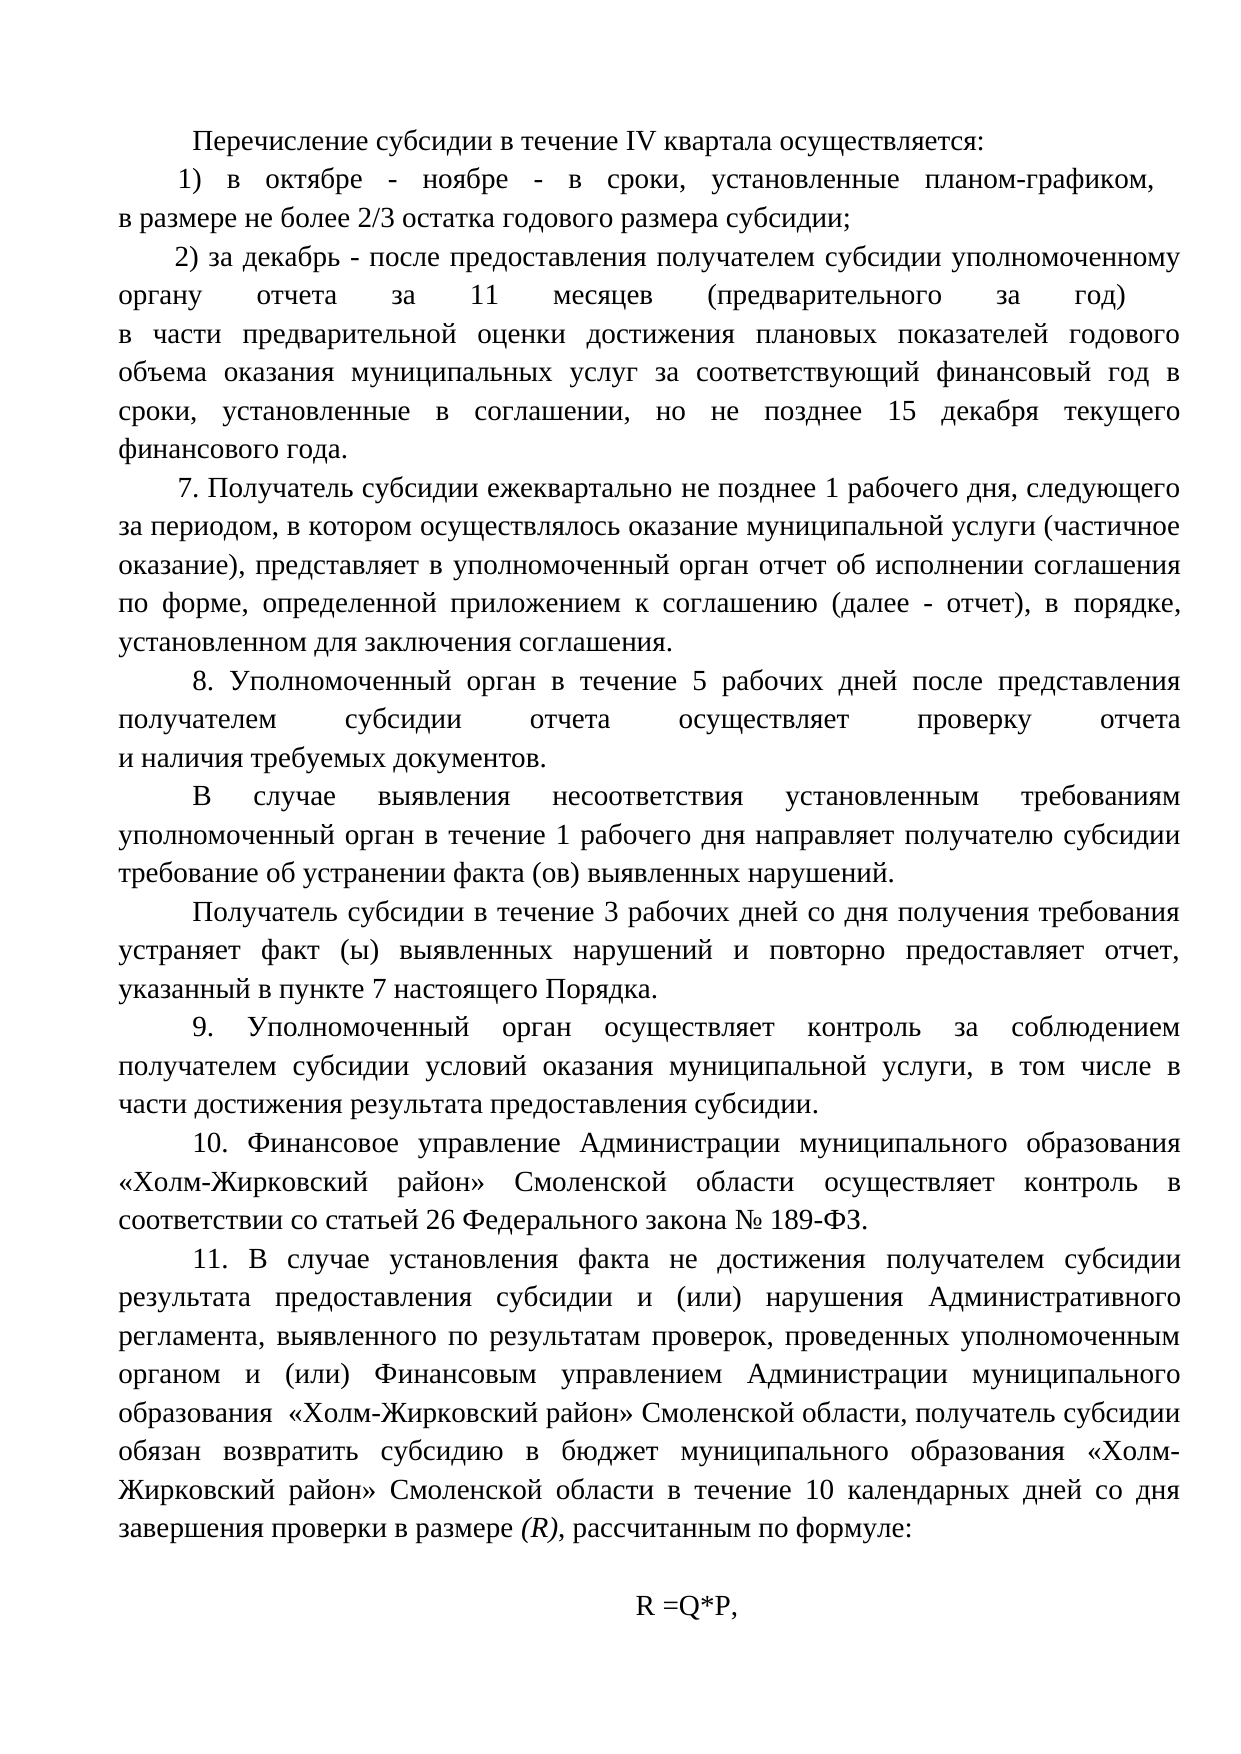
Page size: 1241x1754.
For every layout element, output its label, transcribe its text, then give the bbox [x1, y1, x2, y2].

text 10. Финансовое управление Администрации муниципального образования «Холм-Жирковский район» Смоленской области осуществляет контроль в соответствии со статьей 26 Федерального закона № 189-ФЗ. [118, 1125, 1181, 1236]
text 7. Получатель субсидии ежеквартально не позднее 1 рабочего дня, следующего за периодом, в котором осуществлялось оказание муниципальной услуги (частичное оказание), представляет в уполномоченный орган отчет об исполнении соглашения по форме, определенной приложением к соглашению (далее - отчет), в порядке, установленном для заключения соглашения. [118, 470, 1181, 658]
text 9. Уполномоченный орган осуществляет контроль за соблюдением получателем субсидии условий оказания муниципальной услуги, в том числе в части достижения результата предоставления субсидии. [118, 1009, 1181, 1120]
text 2) за декабрь - после предоставления получателем субсидии уполномоченному органу отчета за 11 месяцев (предварительного за год) в части предварительной оценки достижения плановых показателей годового объема оказания муниципальных услуг за соответствующий финансовый год в сроки, установленные в соглашении, но не позднее 15 декабря текущего финансового года. [118, 239, 1181, 465]
text Получатель субсидии в течение 3 рабочих дней со дня получения требования устраняет факт (ы) выявленных нарушений и повторно предоставляет отчет, указанный в пункте 7 настоящего Порядка. [118, 894, 1181, 1004]
text В случае выявления несоответствия установленным требованиям уполномоченный орган в течение 1 рабочего дня направляет получателю субсидии требование об устранении факта (ов) выявленных нарушений. [118, 778, 1181, 889]
text Перечисление субсидии в течение IV квартала осуществляется: [118, 123, 1181, 157]
text 1) в октябре - ноябре - в сроки, установленные планом-графиком, в размере не более 2/3 остатка годового размера субсидии; [118, 162, 1181, 234]
text R =Q*P, [118, 1588, 1181, 1621]
text 11. В случае установления факта не достижения получателем субсидии результата предоставления субсидии и (или) нарушения Административного регламента, выявленного по результатам проверок, проведенных уполномоченным органом и (или) Финансовым управлением Администрации муниципального образования «Холм-Жирковский район» Смоленской области, получатель субсидии обязан возвратить субсидию в бюджет муниципального образования «Холм-Жирковский район» Смоленской области в течение 10 календарных дней со дня завершения проверки в размере (R), рассчитанным по формуле: [118, 1241, 1181, 1544]
text 8. Уполномоченный орган в течение 5 рабочих дней после представления получателем субсидии отчета осуществляет проверку отчета и наличия требуемых документов. [118, 663, 1181, 773]
